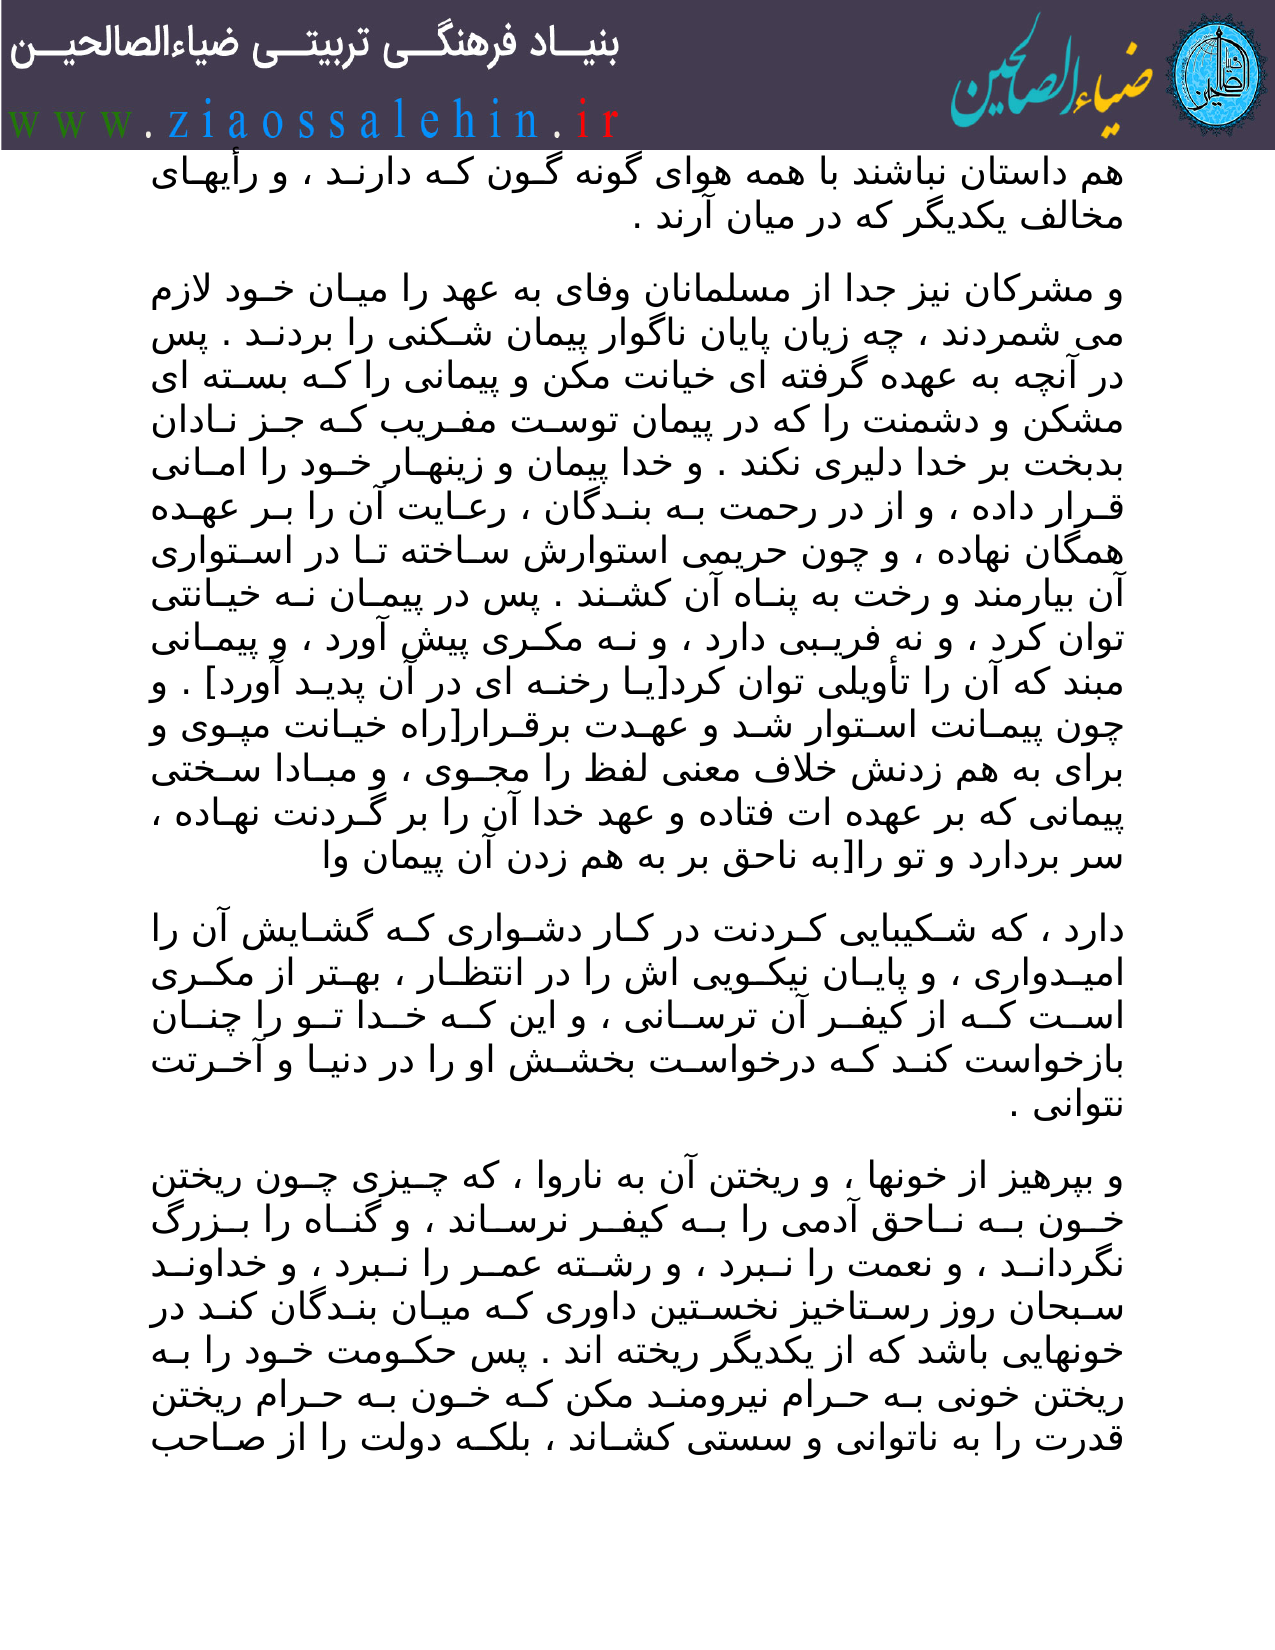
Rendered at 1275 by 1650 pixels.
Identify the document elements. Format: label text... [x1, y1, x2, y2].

picture [1, 0, 1275, 150]
text دارد ، که شکیبایی کردنت در کار دشواری که گشایش آن را امیدواری ، و پایان نیکویی اش را در انتظار ، بهتر از مکری است که از کیفر آن ترسانی ، و این که خدا تو را چنان بازخواست کند که درخواست بخشش او را در دنیا و آخرتت نتوانی . [150, 907, 1125, 1125]
text و مشرکان نیز جدا از مسلمانان وفای به عهد را میان خود لازم می شمردند ، چه زیان پایان ناگوار پیمان شکنی را بردند . پس در آنچه به عهده گرفته ای خیانت مکن و پیمانی را که بسته ای مشکن و دشمنت را که در پیمان توست مفریب که جز نادان بدبخت بر خدا دلیری نکند . و خدا پیمان و زینهار خود را امانی قرار داده ، و از در رحمت به بندگان ، رعایت آن را بر عهده همگان نهاده ، و چون حریمی استوارش ساخته تا در استواری آن بیارمند و رخت به پناه آن کشند . پس در پیمان نه خیانتی توان کرد ، و نه فریبی دارد ، و نه مکری پیش آورد ، و پیمانی مبند که آن را تأویلی توان کرد[یا رخنه ای در آن پدید آورد] . و چون پیمانت استوار شد و عهدت برقرار[راه خیانت مپوی و برای به هم زدنش خلاف معنی لفظ را مجوی ، و مبادا سختی پیمانی که بر عهده ات فتاده و عهد خدا آن را بر گردنت نهاده ، سر بردارد و تو را[به ناحق بر به هم زدن آن پیمان وا [150, 266, 1125, 877]
